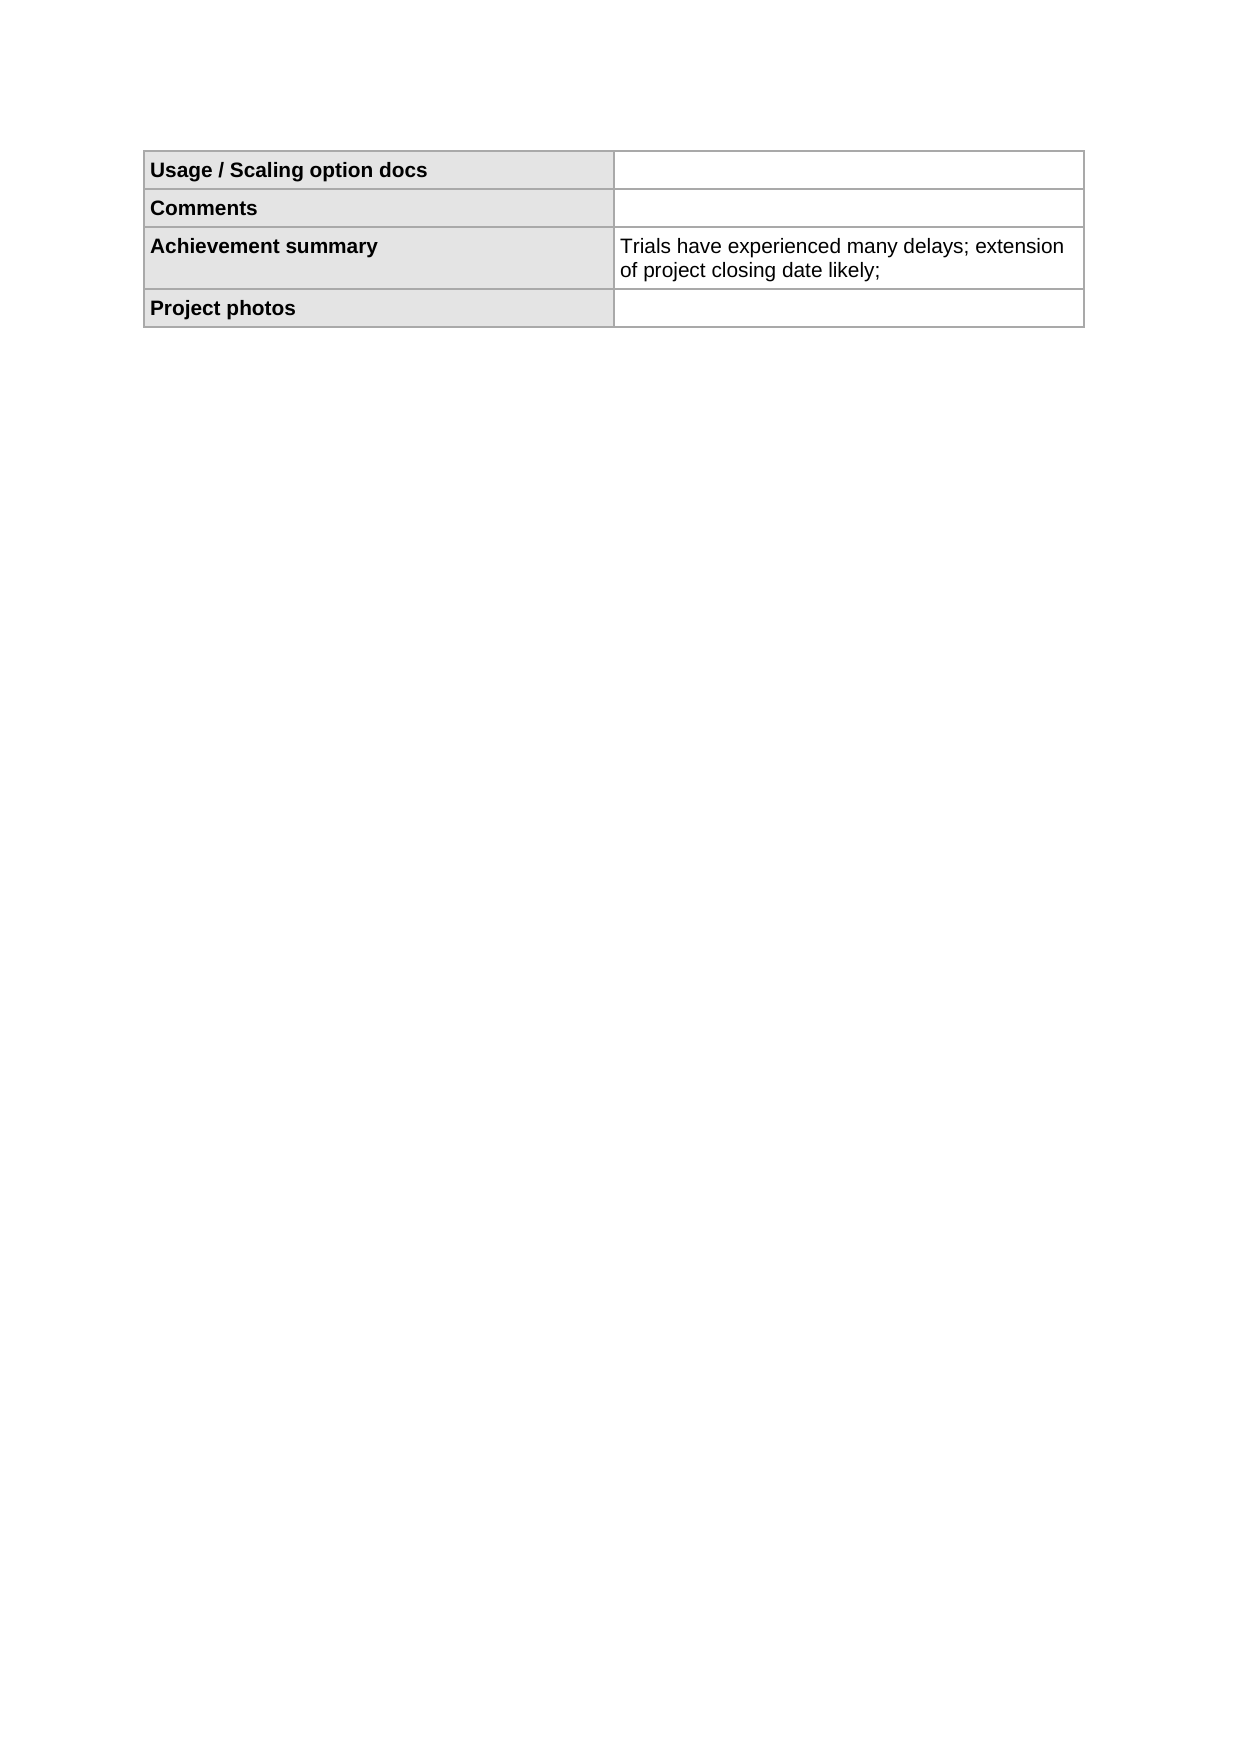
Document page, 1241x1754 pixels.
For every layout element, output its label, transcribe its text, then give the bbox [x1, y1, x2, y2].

table_cell [615, 152, 1083, 188]
table_cell Comments [145, 190, 613, 226]
table_cell [615, 290, 1083, 326]
table_cell [615, 190, 1083, 226]
table_cell Usage / Scaling option docs [145, 152, 613, 188]
table_cell Achievement summary [145, 228, 613, 288]
table_cell Trials have experienced many delays; extension of project closing date likely; [615, 228, 1083, 288]
table_cell Project photos [145, 290, 613, 326]
